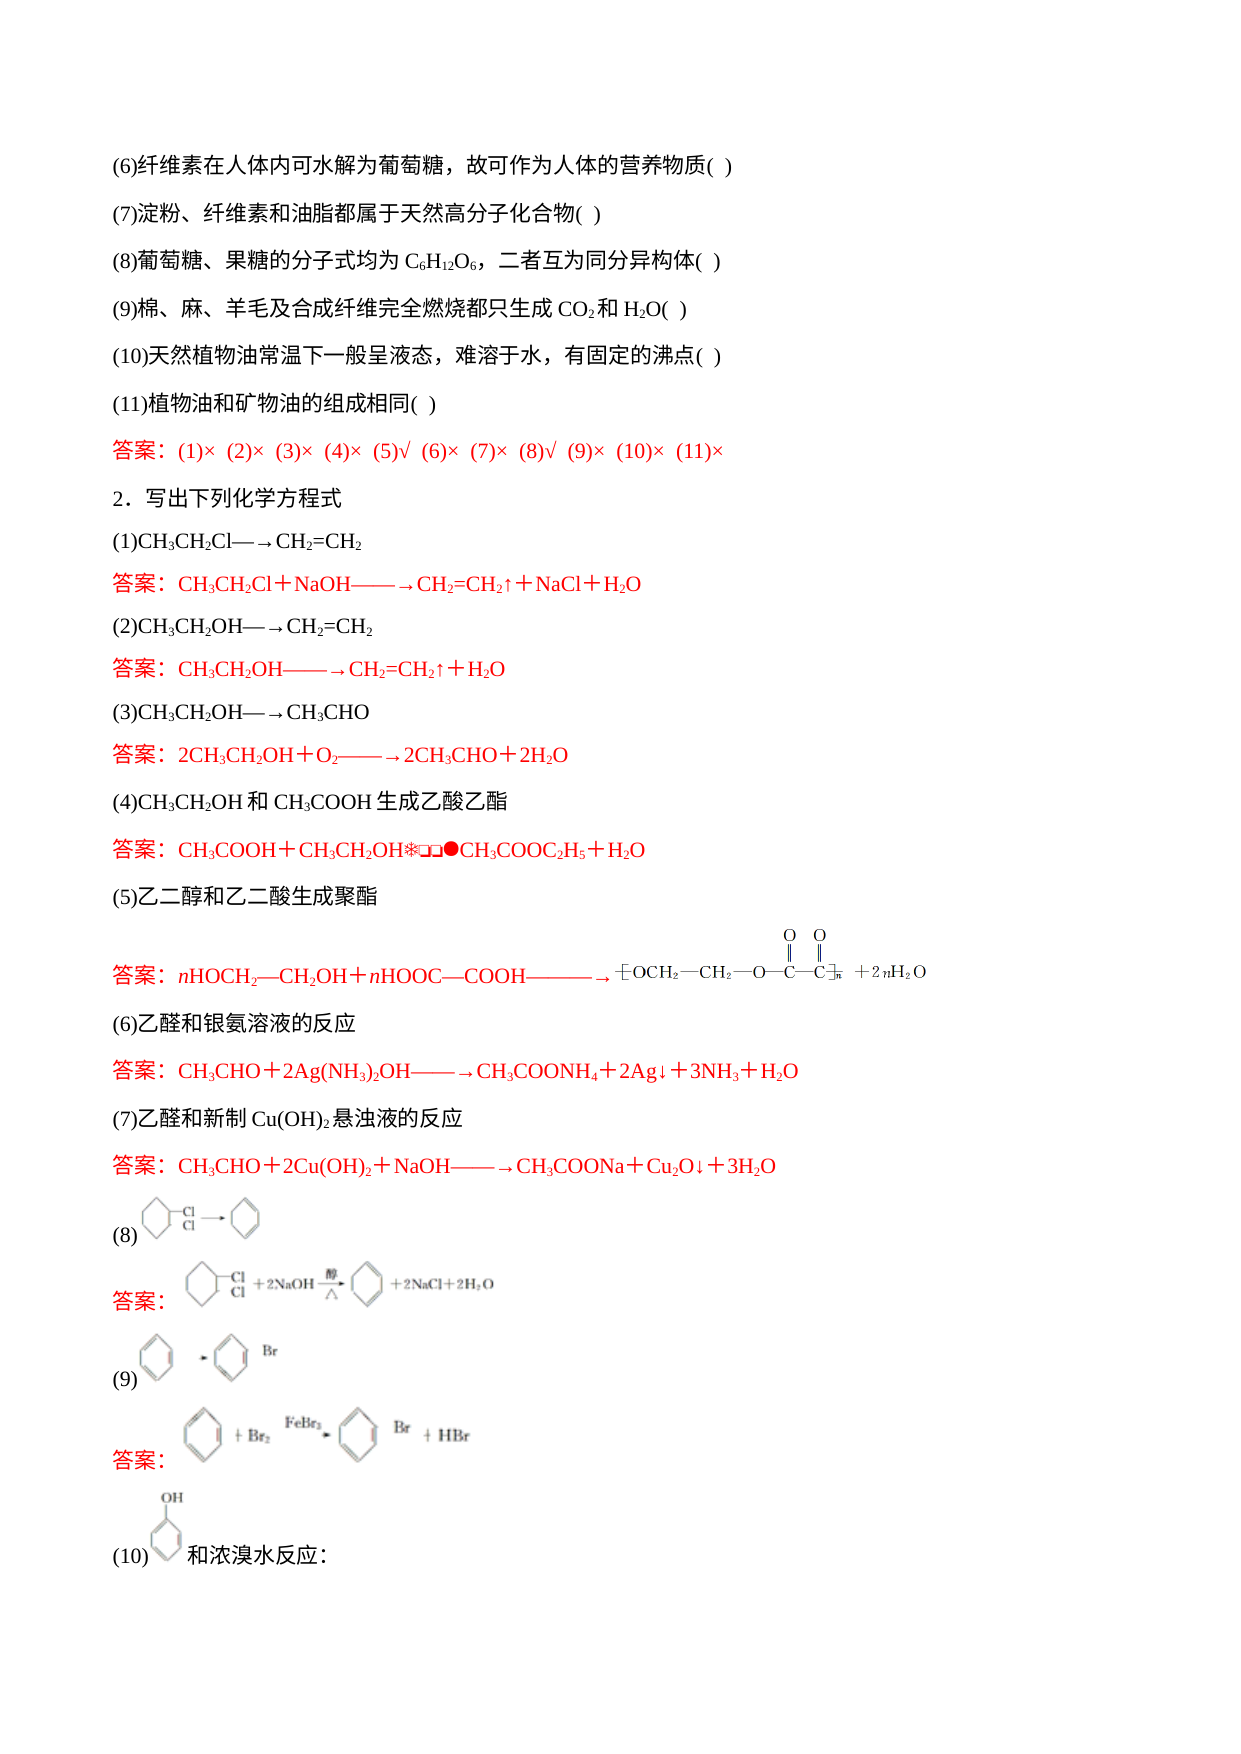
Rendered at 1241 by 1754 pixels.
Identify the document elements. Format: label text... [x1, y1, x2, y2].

text (11)植物油和矿物油的组成相同( ) [112, 386, 1128, 417]
picture [137, 1331, 295, 1387]
picture [137, 1196, 291, 1243]
text 答案：CH3CH2OHCH2=CH2↑＋H2O [112, 651, 1128, 683]
text 答案：CH3COOH＋CH3CH2OHCH3COOC2H5＋H2O [112, 832, 1128, 863]
text (8)葡萄糖、果糖的分子式均为C6H12O6，二者互为同分异构体( ) [112, 243, 1128, 275]
text (6)乙醛和银氨溶液的反应 [112, 1006, 1128, 1038]
text (8) [112, 1196, 1128, 1247]
text (10)和浓溴水反应： [112, 1490, 1128, 1569]
text 答案：CH3CH2Cl＋NaOHCH2=CH2↑＋NaCl＋H2O [112, 566, 1128, 598]
text (4)CH3CH2OH和CH3COOH生成乙酸乙酯 [112, 784, 1128, 816]
text (9)棉、麻、羊毛及合成纤维完全燃烧都只生成CO2和H2O( ) [112, 291, 1128, 322]
text (7)淀粉、纤维素和油脂都属于天然高分子化合物( ) [112, 196, 1128, 227]
text 答案：2CH3CH2OH＋O22CH3CHO＋2H2O [112, 737, 1128, 768]
picture [148, 1490, 188, 1564]
text (1)CH3CH2Cl―→CH2=CH2 [112, 528, 1128, 553]
picture [177, 1404, 474, 1468]
text (9) [112, 1331, 1128, 1392]
text 答案：CH3CHO＋2Ag(NH3)2OHCH3COONH4＋2Ag↓＋3NH3＋H2O [112, 1053, 1128, 1085]
text (10)天然植物油常温下一般呈液态，难溶于水，有固定的沸点( ) [112, 338, 1128, 370]
picture [613, 926, 928, 984]
text (5)乙二醇和乙二酸生成聚酯 [112, 879, 1128, 911]
text (7)乙醛和新制Cu(OH)2悬浊液的反应 [112, 1101, 1128, 1133]
text (2)CH3CH2OH―→CH2=CH2 [112, 613, 1128, 639]
text 答案：(1)× (2)× (3)× (4)× (5)√ (6)× (7)× (8)√ (9)× (10)× (11)× [112, 433, 1128, 465]
text 2．写出下列化学方程式 [112, 481, 1128, 512]
text (6)纤维素在人体内可水解为葡萄糖，故可作为人体的营养物质( ) [112, 148, 1128, 180]
text (3)CH3CH2OH―→CH3CHO [112, 699, 1128, 724]
picture [177, 1260, 502, 1309]
text 答案：CH3CHO＋2Cu(OH)2＋NaOHCH3COONa＋Cu2O↓＋3H2O [112, 1148, 1128, 1180]
